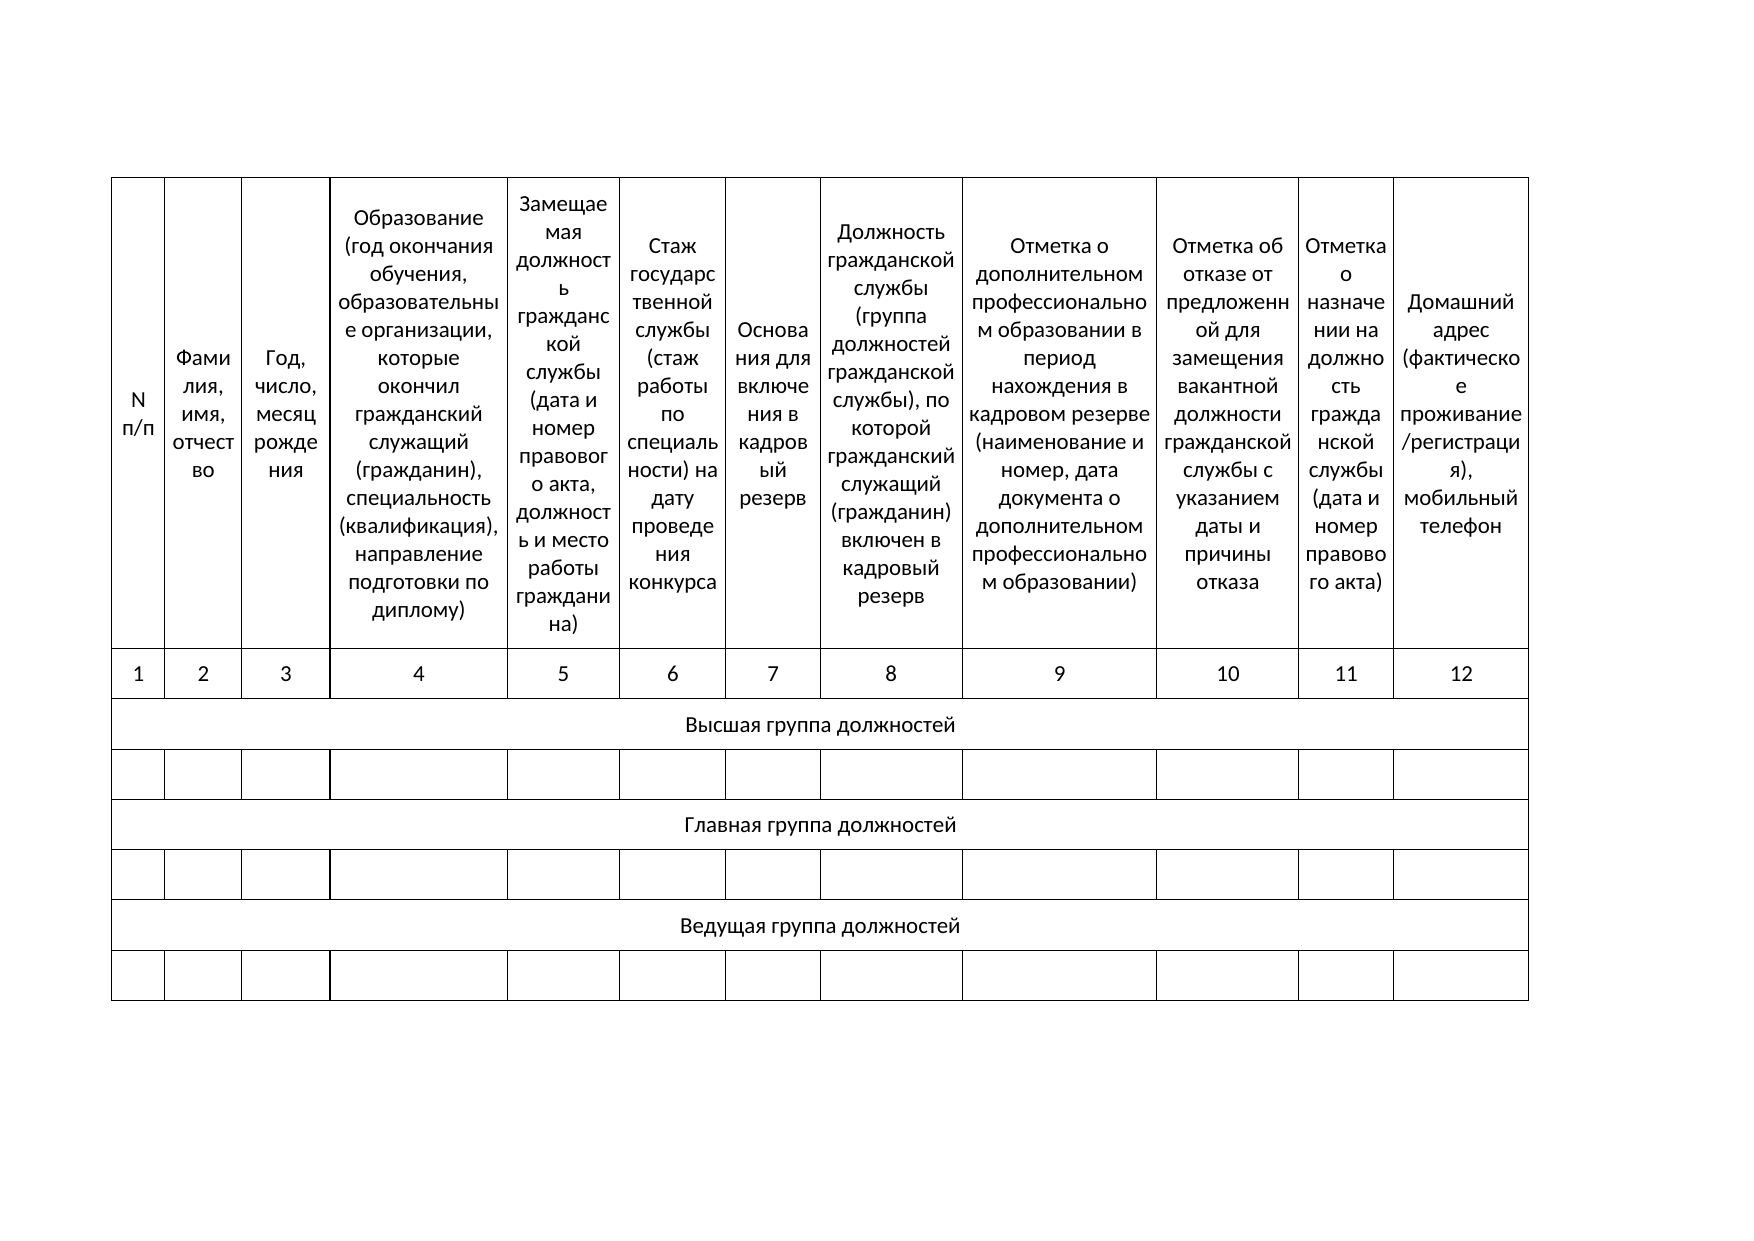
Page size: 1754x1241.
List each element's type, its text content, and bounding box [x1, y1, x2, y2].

table_cell 6 [620, 649, 725, 698]
table_cell [1299, 951, 1393, 1000]
table_cell [242, 750, 329, 799]
table_cell [726, 951, 820, 1000]
table_cell Главная группа должностей [112, 800, 1528, 849]
table_cell [112, 750, 164, 799]
table_cell 4 [331, 649, 507, 698]
table_cell [620, 951, 725, 1000]
table_cell [1157, 750, 1298, 799]
table_cell 5 [508, 649, 619, 698]
table_header Основания для включения в кадровый резерв [726, 178, 820, 648]
table_cell [821, 951, 962, 1000]
table_cell [1394, 951, 1528, 1000]
table_cell [1299, 850, 1393, 899]
table_cell Высшая группа должностей [112, 699, 1528, 748]
table_cell [1394, 850, 1528, 899]
table_cell [112, 850, 164, 899]
table_cell [242, 951, 329, 1000]
table_cell [620, 750, 725, 799]
table_cell [331, 951, 507, 1000]
table_cell 8 [821, 649, 962, 698]
table_header Отметка об отказе от предложенной для замещения вакантной должности гражданской службы с указанием даты и причины отказа [1157, 178, 1298, 648]
table_header Домашний адрес (фактическое проживание/регистрация), мобильный телефон [1394, 178, 1528, 648]
table_cell [620, 850, 725, 899]
table_cell [1394, 750, 1528, 799]
table_cell [1157, 951, 1298, 1000]
table_cell 11 [1299, 649, 1393, 698]
table_cell [963, 951, 1156, 1000]
table_cell [331, 750, 507, 799]
table_cell [1157, 850, 1298, 899]
table_cell [112, 951, 164, 1000]
table_cell [508, 750, 619, 799]
table_cell [726, 750, 820, 799]
table_cell 12 [1394, 649, 1528, 698]
table_cell [726, 850, 820, 899]
table_header Год, число, месяц рождения [242, 178, 329, 648]
table_cell [1299, 750, 1393, 799]
table_cell [331, 850, 507, 899]
table_cell 10 [1157, 649, 1298, 698]
table_cell 2 [165, 649, 241, 698]
table_header Отметка о дополнительном профессиональном образовании в период нахождения в кадровом резерве (наименование и номер, дата документа о дополнительном профессиональном образовании) [963, 178, 1156, 648]
table_cell [165, 850, 241, 899]
table_header Образование (год окончания обучения, образовательные организации, которые окончил гражданский служащий (гражданин), специальность (квалификация), направление подготовки по диплому) [331, 178, 507, 648]
table_cell [821, 750, 962, 799]
table_cell [165, 750, 241, 799]
table_cell [821, 850, 962, 899]
table_header Фамилия, имя, отчество [165, 178, 241, 648]
table_cell 9 [963, 649, 1156, 698]
table_cell 1 [112, 649, 164, 698]
table_header Должность гражданской службы (группа должностей гражданской службы), по которой гражданский служащий (гражданин) включен в кадровый резерв [821, 178, 962, 648]
table_header Отметка о назначении на должность гражданской службы (дата и номер правового акта) [1299, 178, 1393, 648]
table_cell [963, 750, 1156, 799]
table_cell [508, 850, 619, 899]
table_header Замещаемая должность гражданской службы (дата и номер правового акта, должность и место работы гражданина) [508, 178, 619, 648]
table_cell Ведущая группа должностей [112, 900, 1528, 950]
table_cell [963, 850, 1156, 899]
table_header N п/п [112, 178, 164, 648]
table_cell [242, 850, 329, 899]
table_header Стаж государственной службы (стаж работы по специальности) на дату проведения конкурса [620, 178, 725, 648]
table_cell [508, 951, 619, 1000]
table_cell [165, 951, 241, 1000]
table_cell 3 [242, 649, 329, 698]
table_cell 7 [726, 649, 820, 698]
